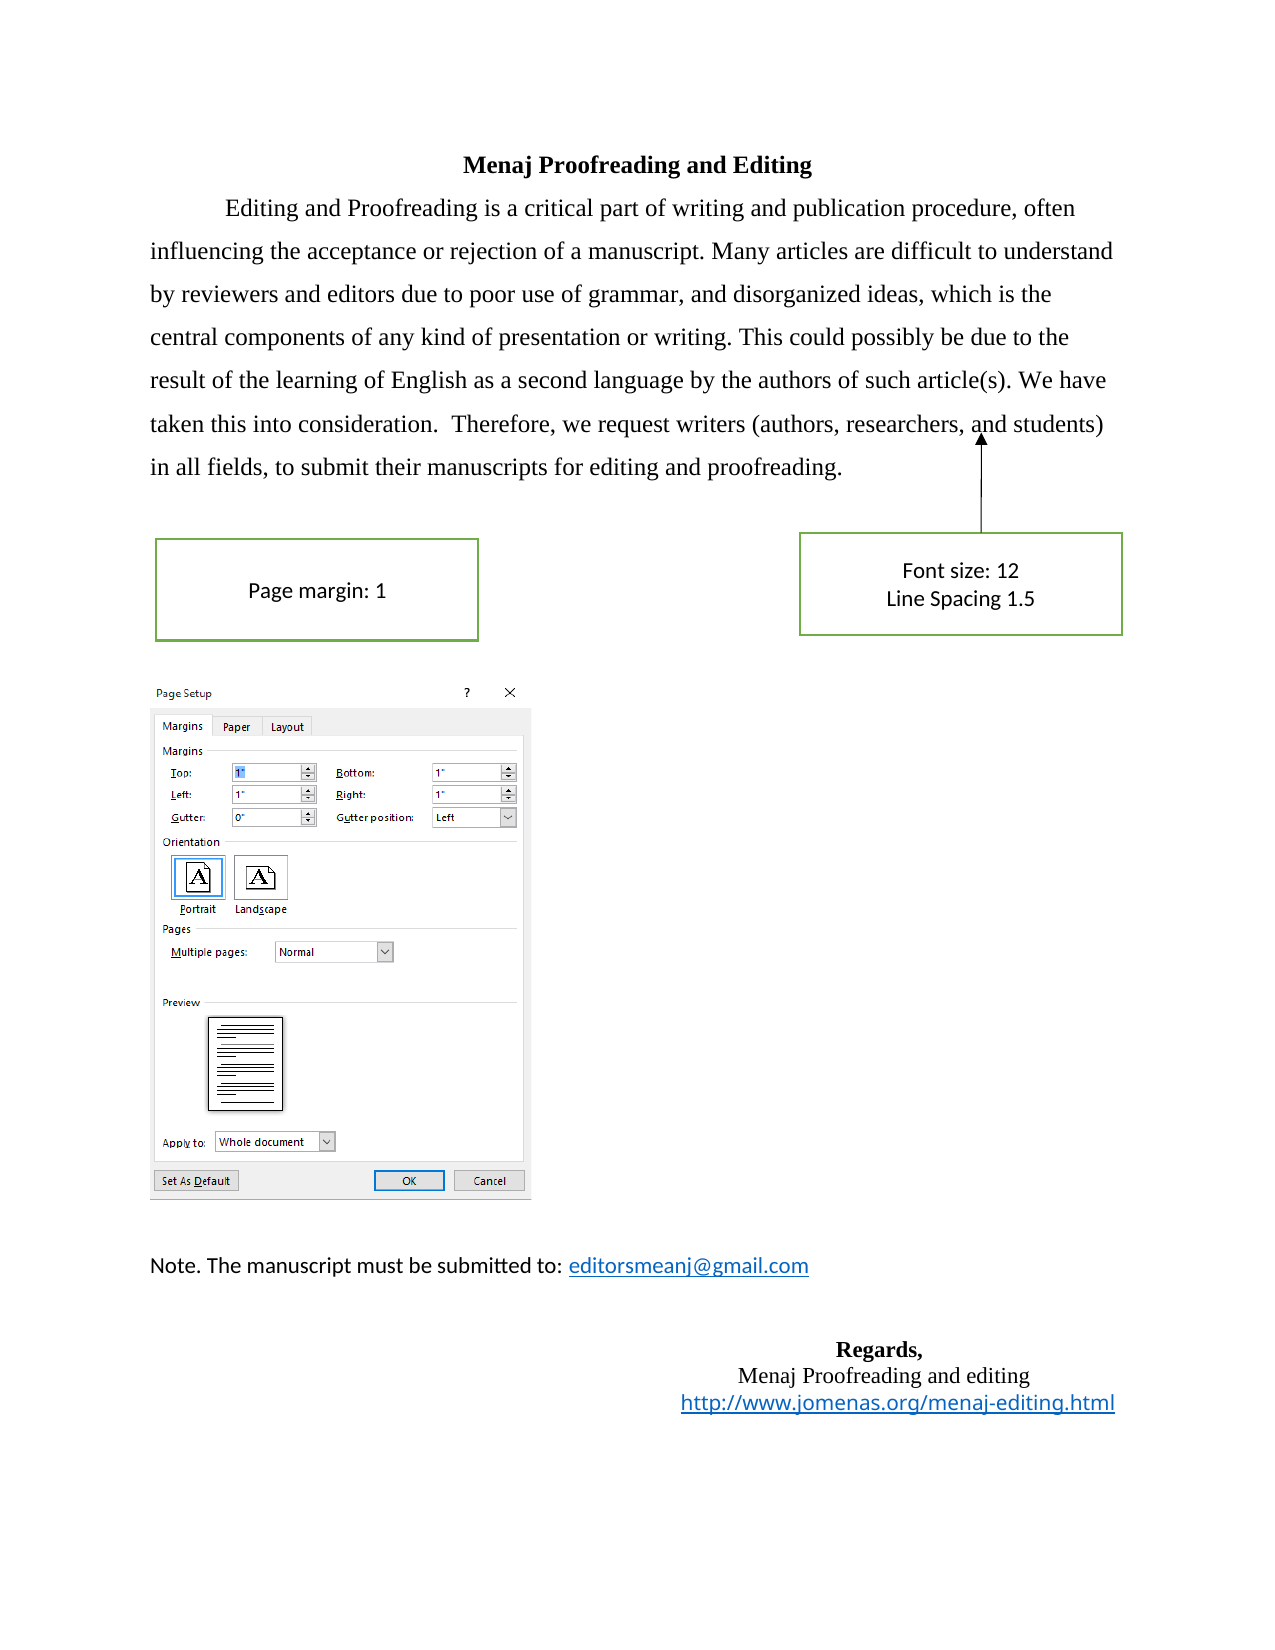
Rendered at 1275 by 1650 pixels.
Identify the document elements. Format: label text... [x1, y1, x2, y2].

text Regards, [675, 1336, 1125, 1362]
text Editing and Proofreading is a critical part of writing and publication procedure, often influencing the acceptance or rejection of a manuscript. Many articles are difficult to understand by reviewers and editors due to poor use of grammar, and disorganized ideas, which is the central components of any kind of presentation or writing. This could possibly be due to the result of the learning of English as a second language by the authors of such article(s). We have taken this into consideration. Therefore, we request writers (authors, researchers, and students) in all fields, to submit their manuscripts for editing and proofreading. [150, 193, 1125, 481]
text http://www.jomenas.org/menaj-editing.html [675, 1388, 1125, 1417]
text Menaj Proofreading and editing [675, 1362, 1125, 1388]
text Menaj Proofreading and Editing [150, 150, 1125, 179]
picture [150, 684, 532, 1200]
text Note. The manuscript must be submitted to: editorsmeanj@gmail.com [150, 1252, 1125, 1279]
